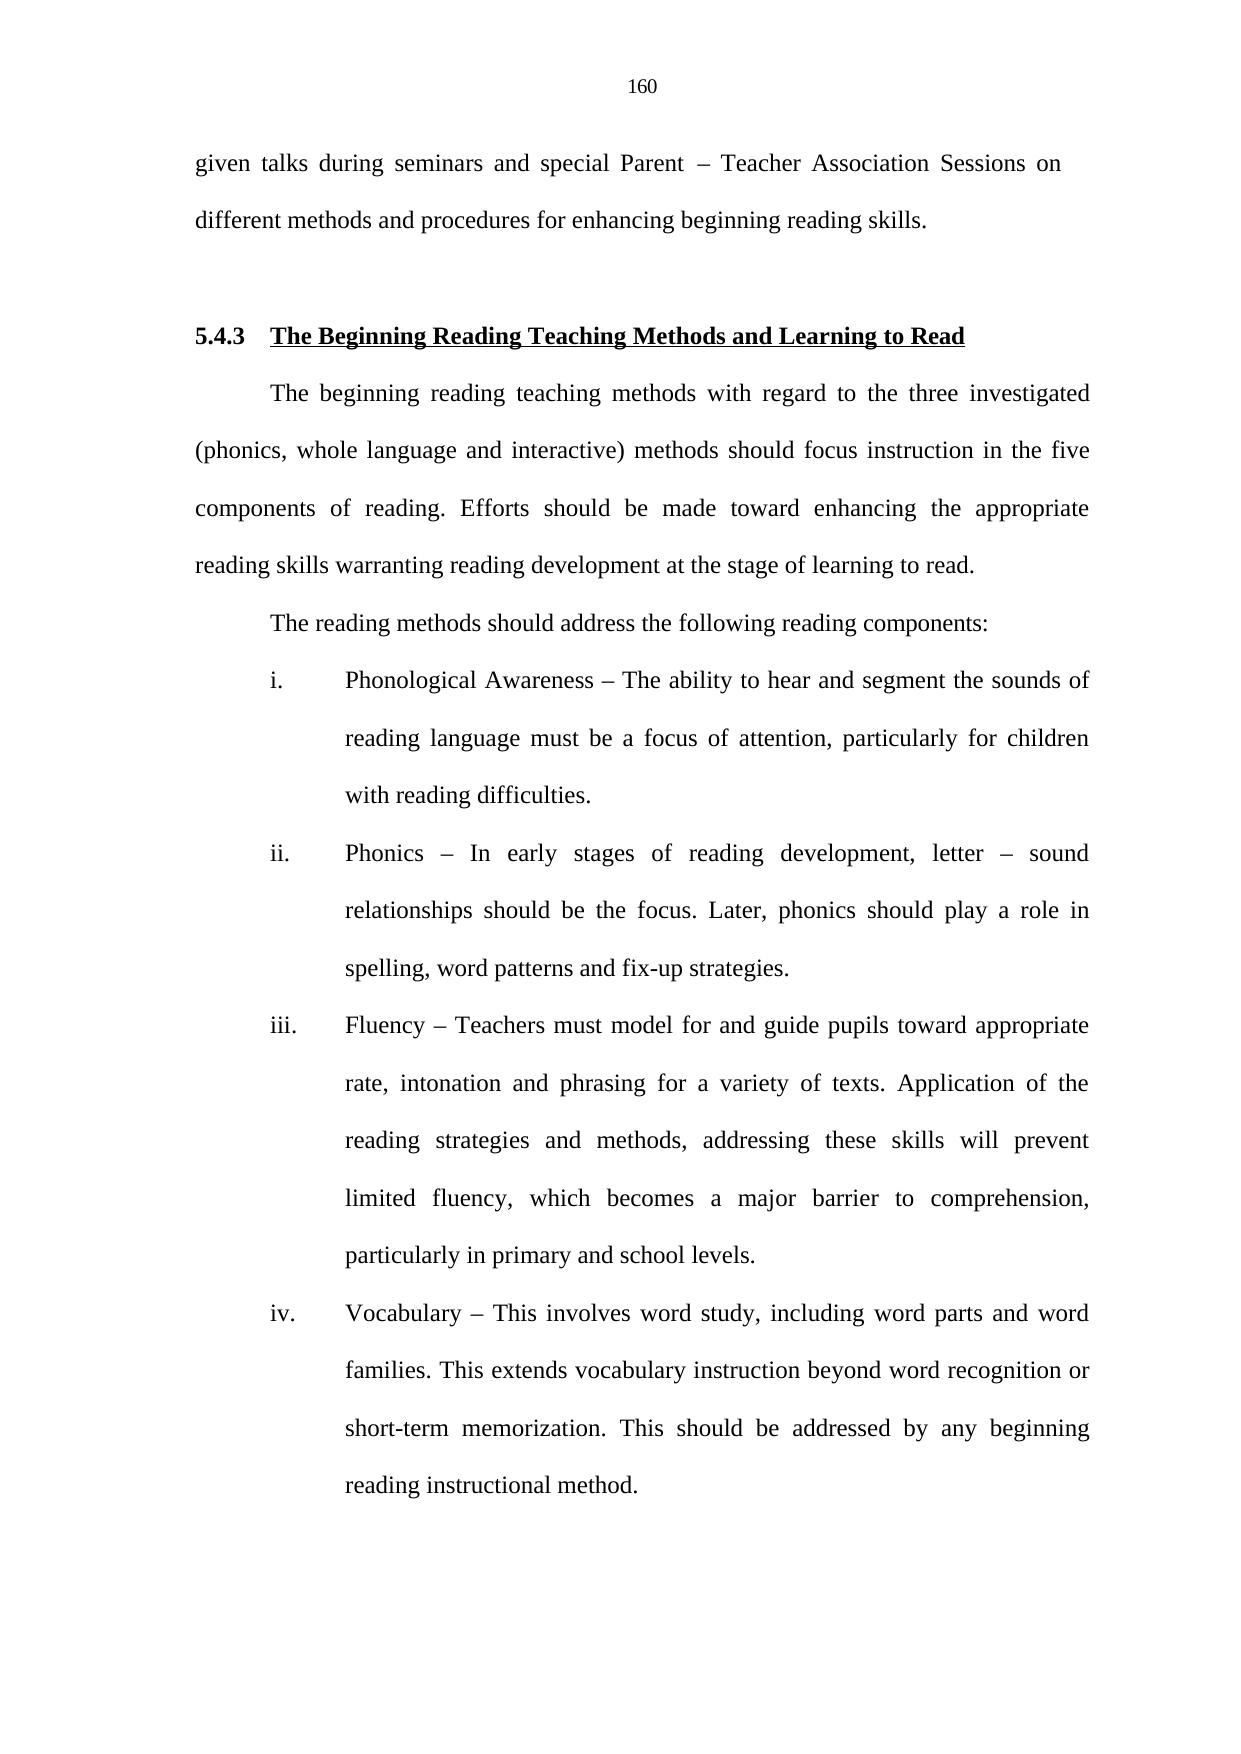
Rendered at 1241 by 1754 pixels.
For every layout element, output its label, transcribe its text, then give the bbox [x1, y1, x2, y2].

text The reading methods should address the following reading components: [270, 608, 1103, 637]
list Fluency – Teachers must model for and guide pupils toward appropriate rate, intonation and phrasing for a variety of texts. Application of the reading strategies and methods, addressing these skills will prevent limited fluency, which becomes a major barrier to comprehension, particularly in primary and school levels. [270, 1011, 1090, 1269]
text given talks during seminars and special Parent – Teacher Association Sessions on different methods and procedures for enhancing beginning reading skills. [195, 148, 1103, 234]
subtitle The Beginning Reading Teaching Methods and Learning to Read [195, 321, 1103, 350]
text The beginning reading teaching methods with regard to the three investigated (phonics, whole language and interactive) methods should focus instruction in the five components of reading. Efforts should be made toward enhancing the appropriate reading skills warranting reading development at the stage of learning to read. [195, 378, 1091, 579]
list Phonics – In early stages of reading development, letter – sound relationships should be the focus. Later, phonics should play a role in spelling, word patterns and fix-up strategies. [270, 838, 1091, 982]
list Phonological Awareness – The ability to hear and segment the sounds of reading language must be a focus of attention, particularly for children with reading difficulties. [270, 665, 1090, 809]
list Vocabulary – This involves word study, including word parts and word families. This extends vocabulary instruction beyond word recognition or short-term memorization. This should be addressed by any beginning reading instructional method. [270, 1298, 1090, 1499]
